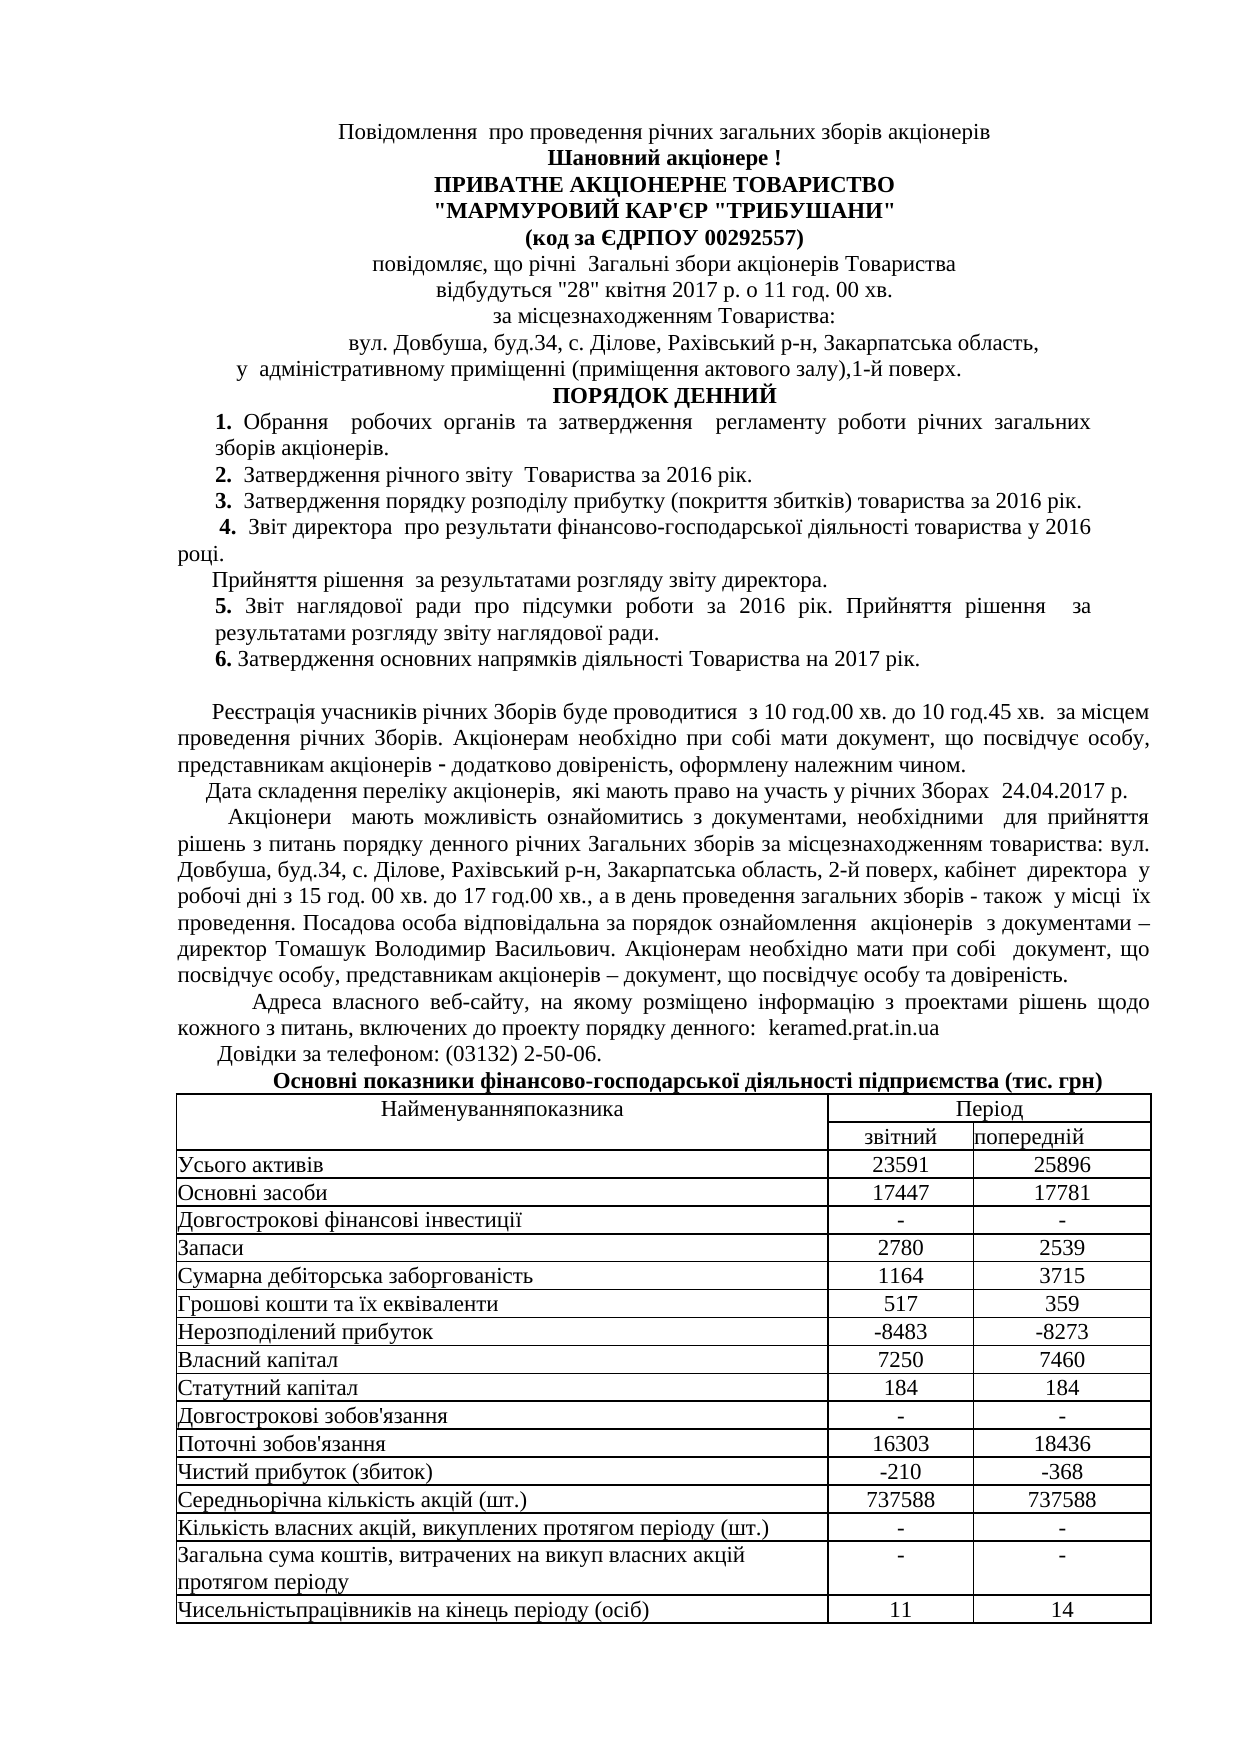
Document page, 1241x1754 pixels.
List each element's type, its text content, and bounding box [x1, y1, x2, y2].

table_cell 3715 [974, 1262, 1150, 1289]
table_cell Запаси [177, 1235, 827, 1261]
table_cell - [974, 1542, 1150, 1594]
table_header Найменуванняпоказника [177, 1095, 827, 1149]
table_cell 17447 [829, 1179, 973, 1205]
table_cell Нерозподілений прибуток [177, 1318, 827, 1344]
text 5. Звіт наглядової ради про підсумки роботи за 2016 рік. Прийняття рішення за результатами розгляду звіту наглядової ради. [215, 592, 1093, 645]
table_cell 18436 [974, 1430, 1150, 1456]
text за місцезнаходженням Товариства: [177, 303, 1152, 329]
table_cell Грошові кошти та їх еквіваленти [177, 1290, 827, 1317]
table_cell Довгострокові фінансові інвестиції [177, 1207, 827, 1233]
table_cell Кількість власних акцій, викуплених протягом періоду (шт.) [177, 1514, 827, 1540]
table_cell Чистий прибуток (збиток) [177, 1458, 827, 1484]
table_cell 184 [829, 1374, 973, 1400]
table_cell - [974, 1514, 1150, 1540]
text Основні показники фінансово-господарської діяльності підприємства (тис. грн) [177, 1067, 1152, 1093]
table_cell Статутний капітал [177, 1374, 827, 1400]
text Довідки за телефоном: (03132) 2-50-06. [177, 1041, 1152, 1067]
table_cell попередній [974, 1123, 1150, 1149]
table_cell 16303 [829, 1430, 973, 1456]
table_cell 17781 [974, 1179, 1150, 1205]
table_cell Сумарна дебіторська заборгованість [177, 1262, 827, 1289]
text відбудуться "28" квітня 2017 р. о 11 год. 00 хв. [177, 276, 1152, 303]
table_cell 359 [974, 1290, 1150, 1317]
table_cell - [974, 1402, 1150, 1428]
text 4. Звіт директора про результати фінансово-господарської діяльності товариства у 2016 році. [177, 513, 1093, 566]
text Прийняття рішення за результатами розгляду звіту директора. [177, 566, 1093, 592]
table_cell Середньорічна кількість акцій (шт.) [177, 1486, 827, 1512]
table_cell 25896 [974, 1151, 1150, 1177]
table_cell Власний капітал [177, 1346, 827, 1372]
text Акціонери мають можливість ознайомитись з документами, необхідними для прийняття рішень з питань порядку денного річних Загальних зборів за місцезнаходженням товариства: вул. Довбуша, буд.34, с. Ділове, Рахівський р-н, Закарпатська область, 2-й поверх, кабінет директора у робочі дні з 15 год. 00 хв. до 17 год.00 хв., а в день проведення загальних зборів - також у місці їх проведення. Посадова особа відповідальна за порядок ознайомлення акціонерів з документами – директор Томашук Володимир Васильович. Акціонерам необхідно мати при собі документ, що посвідчує особу, представникам акціонерів – документ, що посвідчує особу та довіреність. [177, 803, 1152, 988]
text Дата складення переліку акціонерів, які мають право на участь у річних Зборах 24.04.2017 р. [177, 777, 1152, 803]
table_cell 517 [829, 1290, 973, 1317]
table_cell 184 [974, 1374, 1150, 1400]
table_cell - [829, 1207, 973, 1233]
table_cell 737588 [974, 1486, 1150, 1512]
table_cell 7250 [829, 1346, 973, 1372]
subtitle приватне акціонерне товариство [177, 171, 1152, 197]
table_cell - [829, 1542, 973, 1594]
table_cell -8483 [829, 1318, 973, 1344]
table_header Період [829, 1095, 1150, 1121]
table_cell 2780 [829, 1235, 973, 1261]
text Повідомлення про проведення річних загальних зборів акціонерів [177, 118, 1152, 144]
text 3. Затвердження порядку розподілу прибутку (покриття збитків) товариства за 2016 рік. [215, 487, 1093, 513]
table_cell 2539 [974, 1235, 1150, 1261]
table_cell 23591 [829, 1151, 973, 1177]
table_cell -210 [829, 1458, 973, 1484]
table_cell 737588 [829, 1486, 973, 1512]
text Адреса власного веб-сайту, на якому розміщено інформацію з проектами рішень щодо кожного з питань, включених до проекту порядку денного: keramed.prat.in.ua [768, 1014, 1152, 1041]
table_cell - [974, 1207, 1150, 1233]
text 2. Затвердження річного звіту Товариства за 2016 рік. [215, 461, 1093, 487]
table_cell - [829, 1402, 973, 1428]
subtitle "МАРМУРОВИЙ КАР'ЄР "ТРИБУШАНИ" [177, 197, 1152, 223]
table_cell -368 [974, 1458, 1150, 1484]
text повідомляє, що річні Загальні збори акціонерів Товариства [177, 250, 1152, 276]
table_cell -8273 [974, 1318, 1150, 1344]
table_cell Поточні зобов'язання [177, 1430, 827, 1456]
table_cell Чисельністьпрацівників на кінець періоду (осіб) [177, 1596, 827, 1622]
table_cell - [829, 1514, 973, 1540]
text 1. Обрання робочих органів та затвердження регламенту роботи річних загальних зборів акціонерів. [215, 408, 1093, 461]
table_cell 14 [974, 1596, 1150, 1622]
table_cell звітний [829, 1123, 973, 1149]
table_cell Основні засоби [177, 1179, 827, 1205]
table_cell Загальна сума коштів, витрачених на викуп власних акцій протягом періоду [177, 1542, 827, 1594]
text у адміністративному приміщенні (приміщення актового залу),1-й поверх. [177, 355, 1152, 382]
text Шановний акціонере ! [177, 144, 1152, 171]
text ПОРЯДОК ДЕННИЙ [177, 382, 1152, 408]
table_cell Довгострокові зобов'язання [177, 1402, 827, 1428]
table_cell 11 [829, 1596, 973, 1622]
table_cell Усього активів [177, 1151, 827, 1177]
text (код за ЄДРПОУ 00292557) [177, 223, 1152, 250]
text 6. Затвердження основних напрямків діяльності Товариства на 2017 рік. [215, 645, 1093, 672]
table_cell 1164 [829, 1262, 973, 1289]
table_cell 7460 [974, 1346, 1150, 1372]
text Реєстрація учасників річних Зборів буде проводитися з 10 год.00 хв. до 10 год.45 хв. за місцем проведення річних Зборів. Акціонерам необхідно при собі мати документ, що посвідчує особу, представникам акціонерів додатково довіреність, оформлену належним чином. [177, 698, 1152, 777]
text вул. Довбуша, буд.34, с. Ділове, Рахівський р-н, Закарпатська область, [177, 329, 1152, 355]
